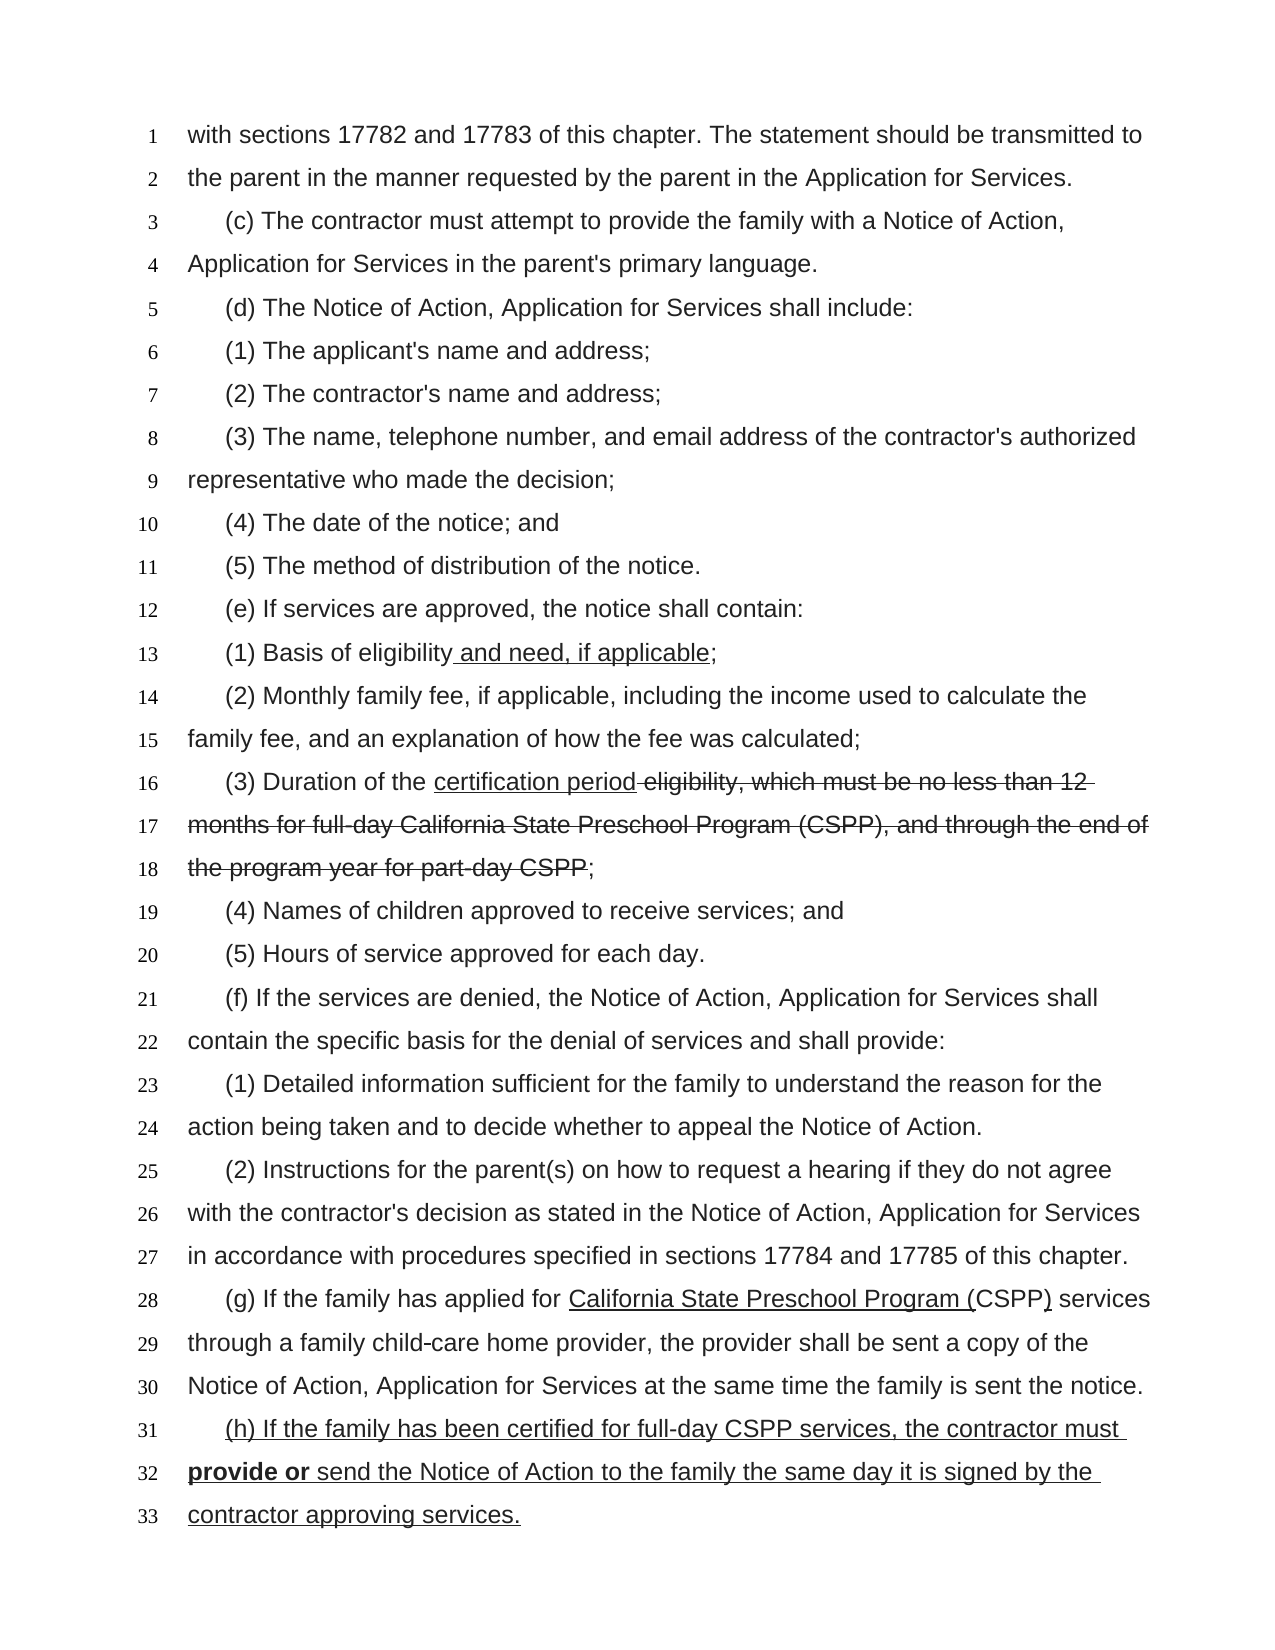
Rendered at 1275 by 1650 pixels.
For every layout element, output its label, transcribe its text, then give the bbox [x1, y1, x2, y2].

text (g) If the family has applied for California State Preschool Program (CSPP) services through a family child care home provider, the provider shall be sent a copy of the Notice of Action, Application for Services at the same time the family is sent the notice. [187, 1284, 1155, 1399]
text (2) Instructions for the parent(s) on how to request a hearing if they do not agree with the contractor's decision as stated in the Notice of Action, Application for Services in accordance with procedures specified in sections 17784 and 17785 of this chapter. [187, 1155, 1155, 1270]
text (3) Duration of the certification period eligibility, which must be no less than 12 months for full-day California State Preschool Program (CSPP), and through the end of the program year for part-day CSPP; [187, 767, 1155, 882]
text (1) The applicant's name and address; [187, 336, 1155, 364]
text (c) The contractor must attempt to provide the family with a Notice of Action, Application for Services in the parent's primary language. [187, 206, 1155, 278]
text (2) Monthly family fee, if applicable, including the income used to calculate the family fee, and an explanation of how the fee was calculated; [187, 681, 1155, 752]
text (4) The date of the notice; and [187, 508, 1155, 537]
text (f) If the services are denied, the Notice of Action, Application for Services shall contain the specific basis for the denial of services and shall provide: [187, 982, 1155, 1054]
text (1) Detailed information sufficient for the family to understand the reason for the action being taken and to decide whether to appeal the Notice of Action. [187, 1069, 1155, 1141]
text (1) Basis of eligibility and need, if applicable; [187, 637, 1155, 666]
text (h) If the family has been certified for full-day CSPP services, the contractor must provide or send the Notice of Action to the family the same day it is signed by the contractor approving services. [187, 1414, 1155, 1529]
text (5) The method of distribution of the notice. [187, 551, 1155, 580]
text (e) If services are approved, the notice shall contain: [187, 594, 1155, 623]
text (5) Hours of service approved for each day. [187, 939, 1155, 968]
text (3) The name, telephone number, and email address of the contractor's authorized representative who made the decision; [187, 422, 1155, 494]
text (2) The contractor's name and address; [187, 379, 1155, 407]
text (d) The Notice of Action, Application for Services shall include: [187, 292, 1155, 321]
text (4) Names of children approved to receive services; and [187, 896, 1155, 925]
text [187, 120, 1155, 192]
